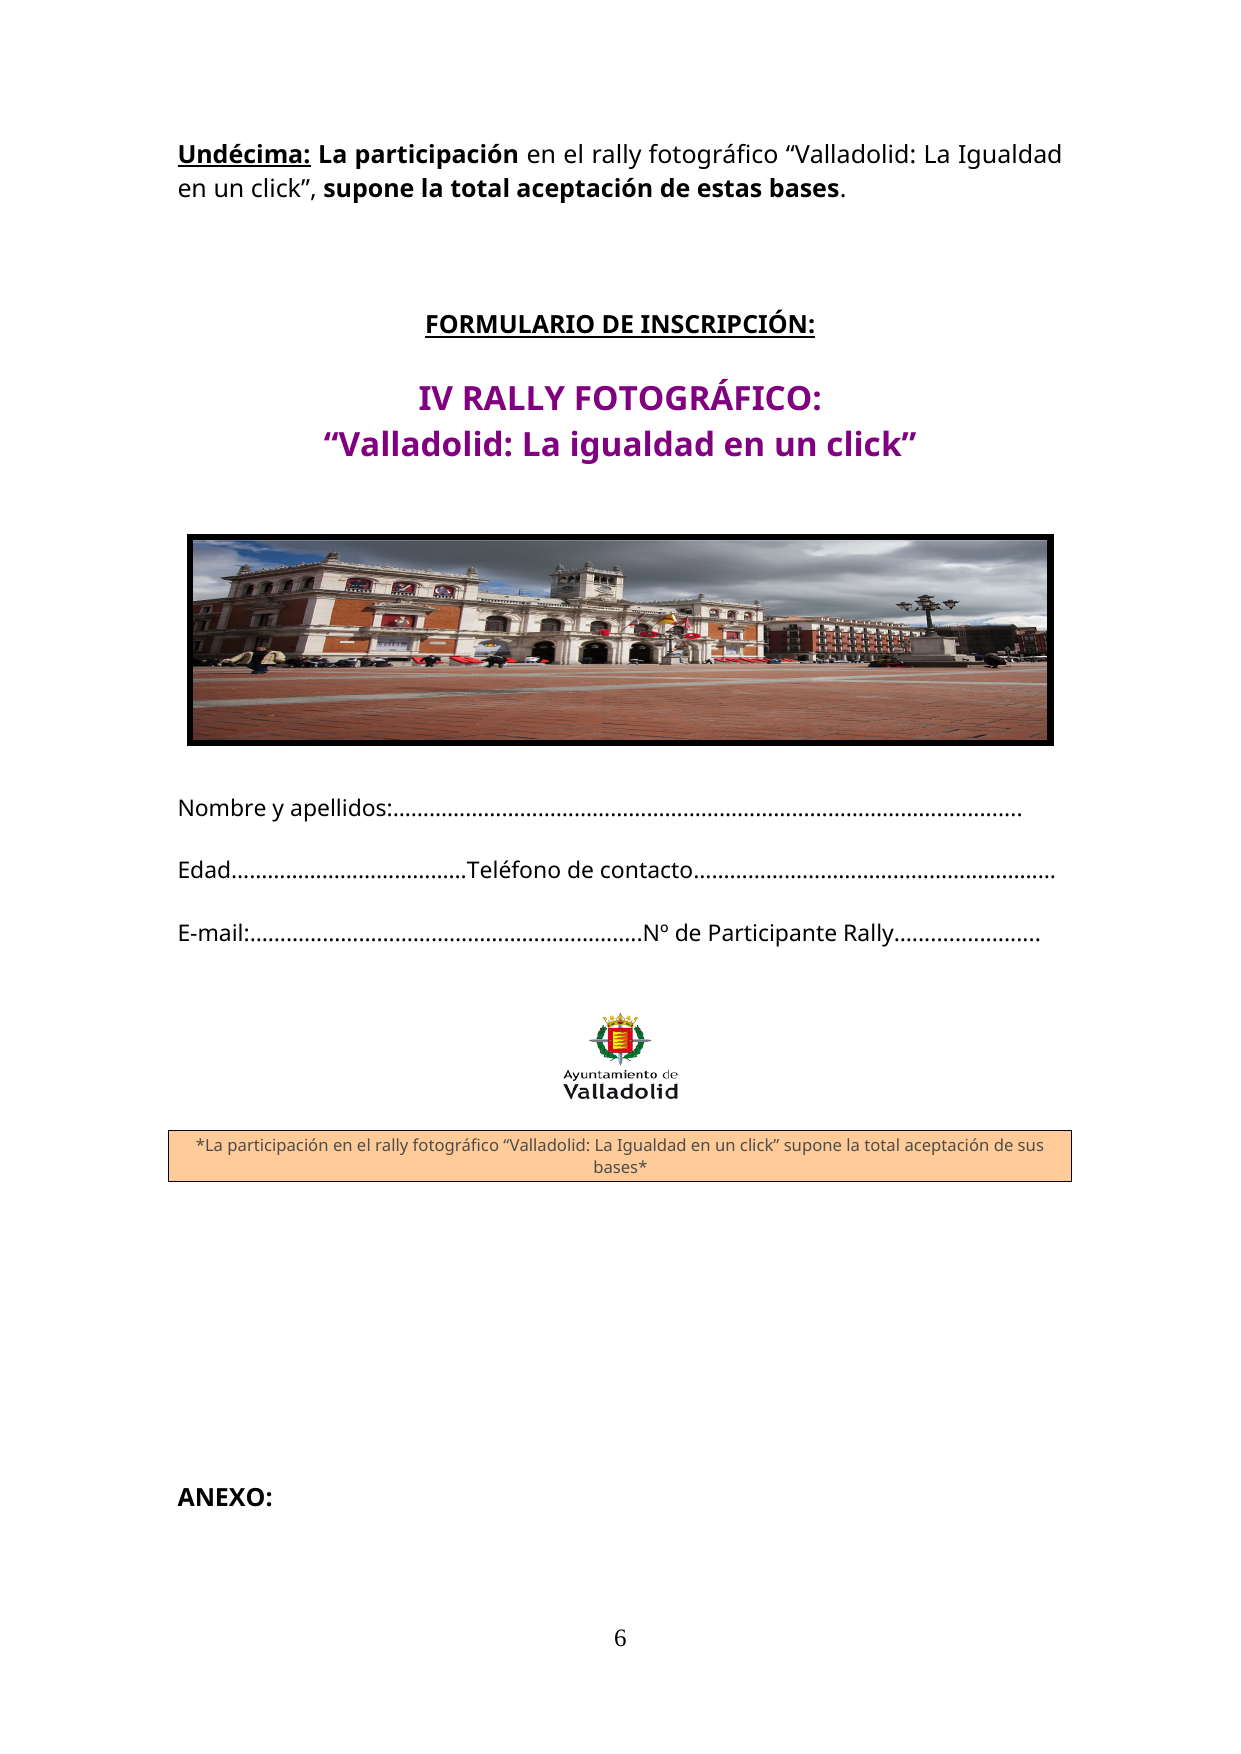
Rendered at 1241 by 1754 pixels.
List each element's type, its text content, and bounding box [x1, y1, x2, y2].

text FORMULARIO DE INSCRIPCIÓN: [177, 307, 1063, 341]
text Undécima: La participación en el rally fotográfico “Valladolid: La Igualdad en un click”, supone la total aceptación de estas bases. [177, 137, 1063, 205]
text IV RALLY FOTOGRÁFICO: [177, 375, 1063, 420]
text “Valladolid: La igualdad en un click” [177, 420, 1063, 466]
text E-mail:………………………………………………………..Nº de Participante Rally…..................... [177, 917, 1063, 948]
text *La participación en el rally fotográfico “Valladolid: La Igualdad en un click” supone la total aceptación de sus bases* [169, 1131, 1071, 1181]
text Nombre y apellidos:……………………………………………………………………………….............. [177, 792, 1063, 823]
text ANEXO: [177, 1479, 1063, 1514]
picture [559, 1010, 682, 1102]
text Edad…………………………………Teléfono de contacto…………………………………………………… [177, 854, 1063, 886]
